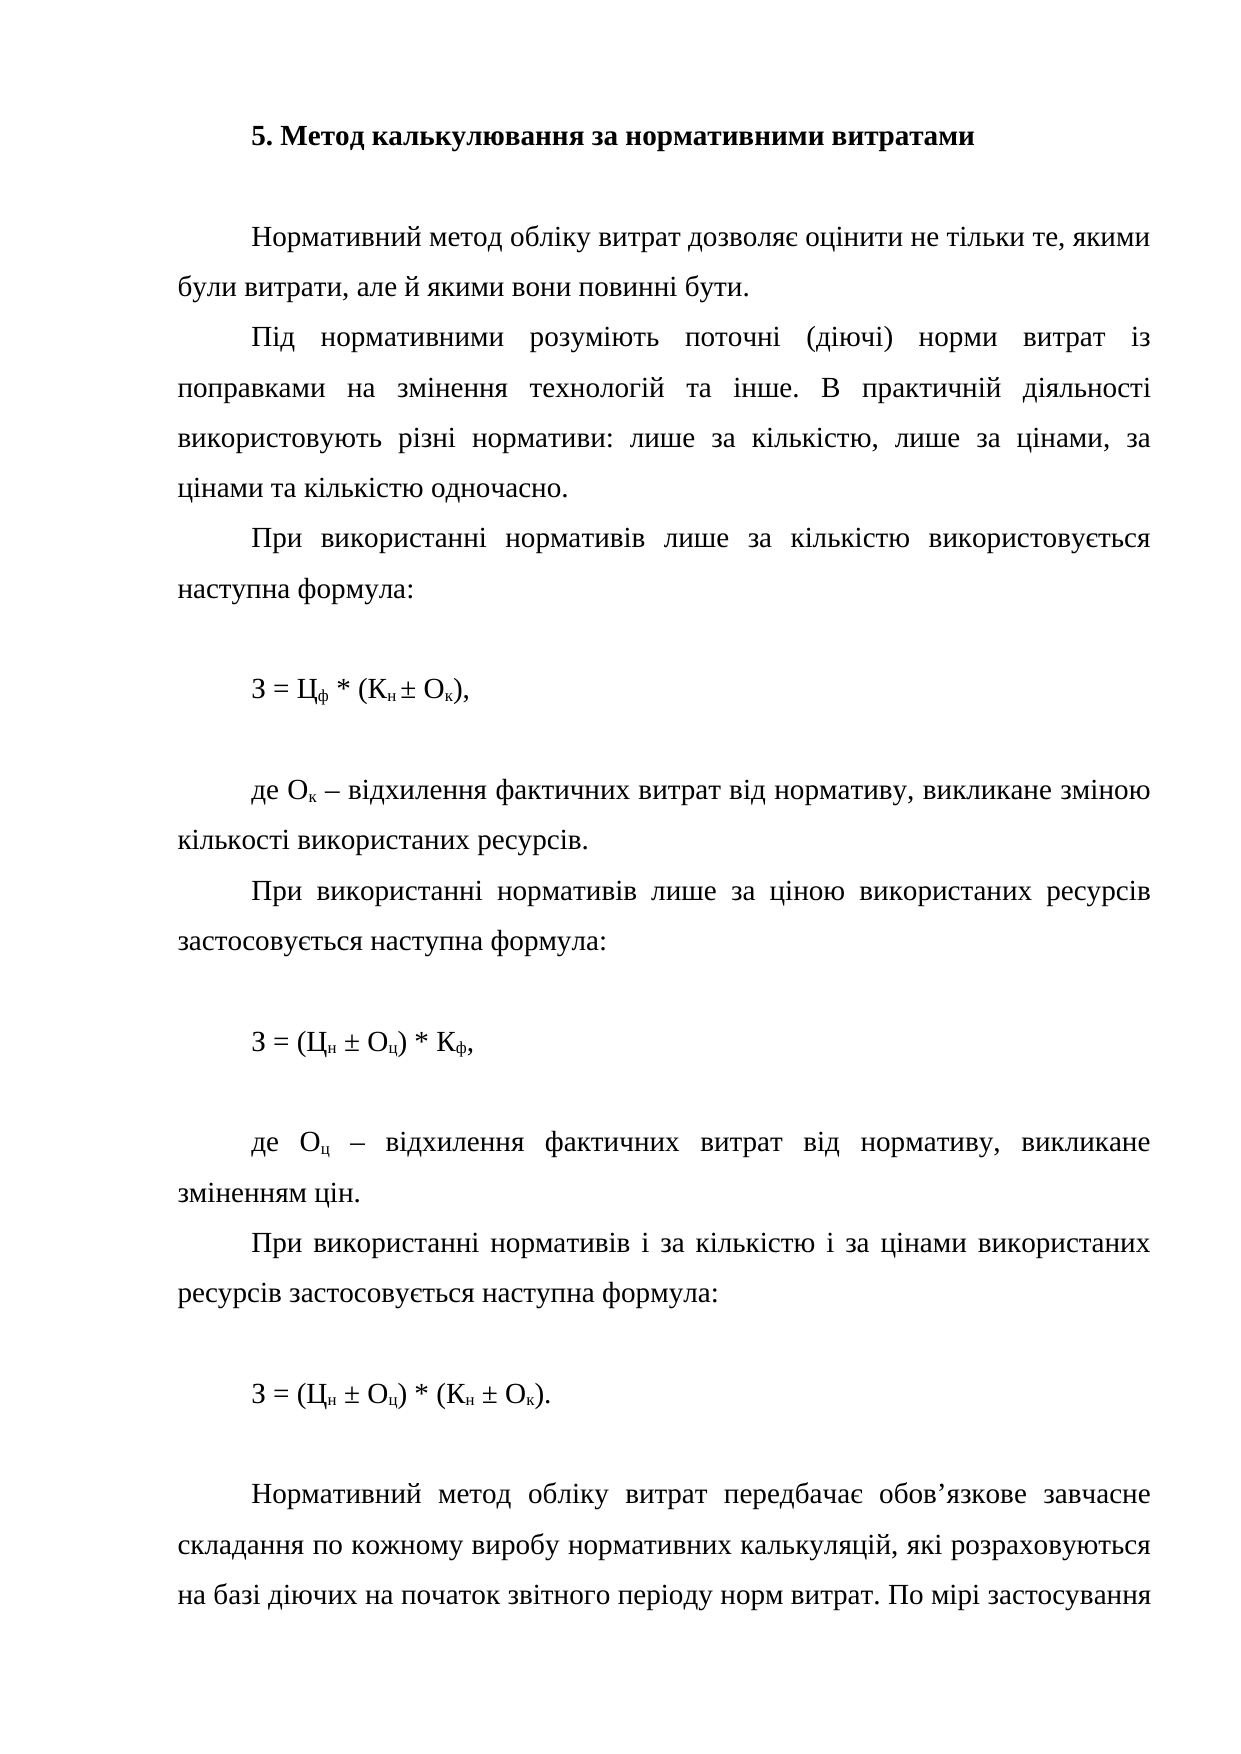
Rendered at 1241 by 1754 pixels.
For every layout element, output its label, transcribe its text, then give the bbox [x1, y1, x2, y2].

text З = Цф * (Кн ± Ок), [177, 672, 1152, 705]
text де Ок – відхилення фактичних витрат від нормативу, викликане зміною кількості використаних ресурсів. [177, 772, 1152, 856]
text З = (Цн ± Оц) * (Кн ± Ок). [177, 1376, 1152, 1409]
text При використанні нормативів лише за ціною використаних ресурсів застосовується наступна формула: [177, 873, 1152, 957]
text Під нормативними розуміють поточні (діючі) норми витрат із поправками на змінення технологій та інше. В практичній діяльності використовують різні нормативи: лише за кількістю, лише за цінами, за цінами та кількістю одночасно. [177, 319, 1152, 504]
text де Оц – відхилення фактичних витрат від нормативу, викликане зміненням цін. [177, 1124, 1152, 1208]
text 5. Метод калькулювання за нормативними витратами [177, 118, 1152, 152]
text Нормативний метод обліку витрат дозволяє оцінити не тільки те, якими були витрати, але й якими вони повинні бути. [177, 219, 1152, 303]
text При використанні нормативів і за кількістю і за цінами використаних ресурсів застосовується наступна формула: [177, 1225, 1152, 1309]
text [177, 1477, 1152, 1611]
text При використанні нормативів лише за кількістю використовується наступна формула: [177, 521, 1152, 604]
text З = (Цн ± Оц) * Кф, [177, 1024, 1152, 1057]
